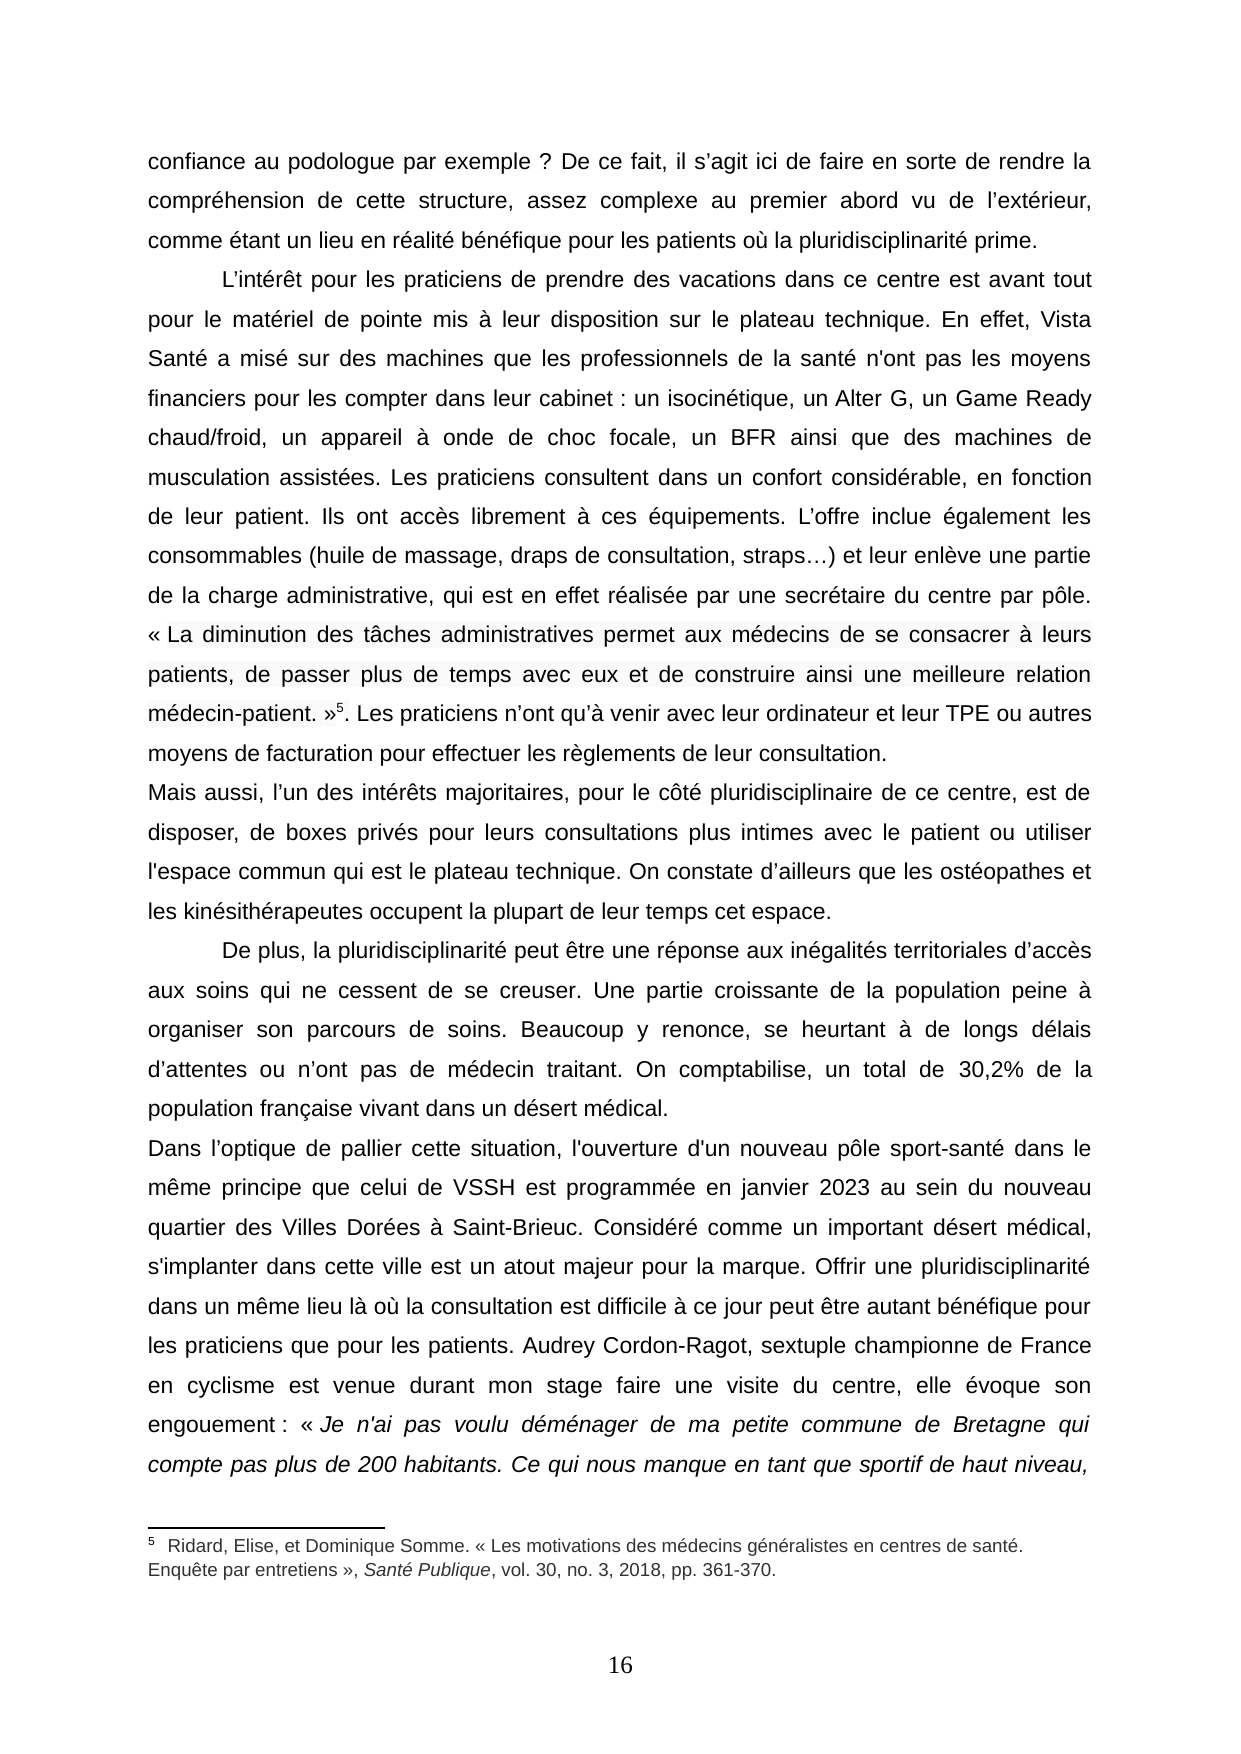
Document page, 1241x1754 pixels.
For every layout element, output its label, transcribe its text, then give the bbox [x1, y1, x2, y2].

text Mais aussi, l’un des intérêts majoritaires, pour le côté pluridisciplinaire de ce centre, est de disposer, de boxes privés pour leurs consultations plus intimes avec le patient ou utiliser l'espace commun qui est le plateau technique. On constate d’ailleurs que les ostéopathes et les kinésithérapeutes occupent la plupart de leur temps cet espace. [148, 779, 1092, 924]
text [148, 1135, 1092, 1477]
text De plus, la pluridisciplinarité peut être une réponse aux inégalités territoriales d’accès aux soins qui ne cessent de se creuser. Une partie croissante de la population peine à organiser son parcours de soins. Beaucoup y renonce, se heurtant à de longs délais d’attentes ou n’ont pas de médecin traitant. On comptabilise, un total de 30,2% de la population française vivant dans un désert médical. [148, 937, 1092, 1122]
text L’intérêt pour les praticiens de prendre des vacations dans ce centre est avant tout pour le matériel de pointe mis à leur disposition sur le plateau technique. En effet, Vista Santé a misé sur des machines que les professionnels de la santé n'ont pas les moyens financiers pour les compter dans leur cabinet : un isocinétique, un Alter G, un Game Ready chaud/froid, un appareil à onde de choc focale, un BFR ainsi que des machines de musculation assistées. Les praticiens consultent dans un confort considérable, en fonction de leur patient. Ils ont accès librement à ces équipements. L’offre inclue également les consommables (huile de massage, draps de consultation, straps…) et leur enlève une partie de la charge administrative, qui est en effet réalisée par une secrétaire du centre par pôle. « La diminution des tâches administratives permet aux médecins de se consacrer à leurs patients, de passer plus de temps avec eux et de construire ainsi une meilleure relation médecin-patient. ». Les praticiens n’ont qu’à venir avec leur ordinateur et leur TPE ou autres moyens de facturation pour effectuer les règlements de leur consultation. [148, 687, 1092, 766]
text L’intérêt pour les praticiens de prendre des vacations dans ce centre est avant tout pour le matériel de pointe mis à leur disposition sur le plateau technique. En effet, Vista Santé a misé sur des machines que les professionnels de la santé n'ont pas les moyens financiers pour les compter dans leur cabinet : un isocinétique, un Alter G, un Game Ready chaud/froid, un appareil à onde de choc focale, un BFR ainsi que des machines de musculation assistées. Les praticiens consultent dans un confort considérable, en fonction de leur patient. Ils ont accès librement à ces équipements. L’offre inclue également les consommables (huile de massage, draps de consultation, straps…) et leur enlève une partie de la charge administrative, qui est en effet réalisée par une secrétaire du centre par pôle. « La diminution des tâches administratives permet aux médecins de se consacrer à leurs patients, de passer plus de temps avec eux et de construire ainsi une meilleure relation médecin-patient. ». Les praticiens n’ont qu’à venir avec leur ordinateur et leur TPE ou autres moyens de facturation pour effectuer les règlements de leur consultation. [148, 266, 1092, 661]
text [148, 148, 1092, 253]
